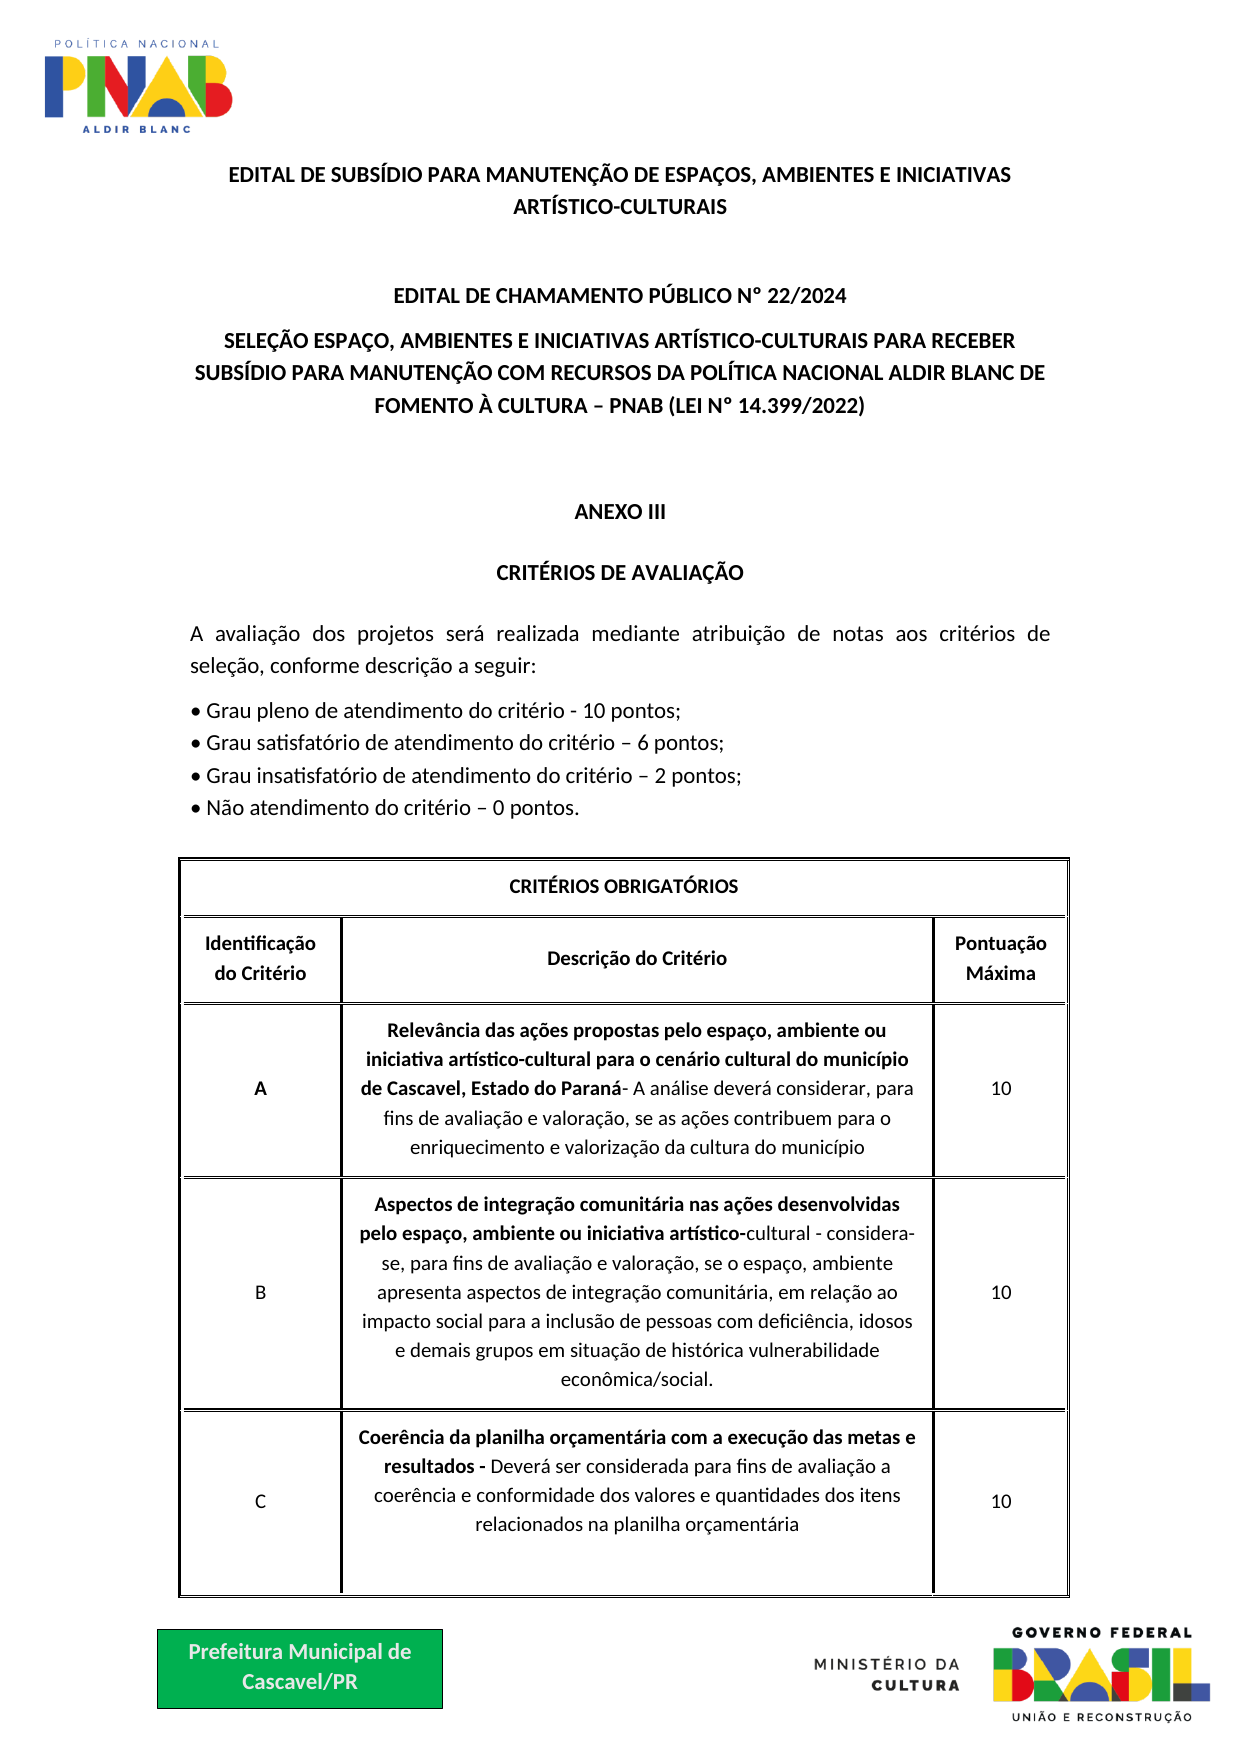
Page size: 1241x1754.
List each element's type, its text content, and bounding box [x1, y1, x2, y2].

table_cell Aspectos de integração comunitária nas ações desenvolvidas pelo espaço, ambiente ou iniciativa artístico-cultural - considera-se, para fins de avaliação e valoração, se o espaço, ambiente apresenta aspectos de integração comunitária, em relação ao impacto social para a inclusão de pessoas com deficiência, idosos e demais grupos em situação de histórica vulnerabilidade econômica/social. [343, 1179, 932, 1408]
text A avaliação dos projetos será realizada mediante atribuição de notas aos critérios de seleção, conforme descrição a seguir: [190, 619, 1051, 680]
table_cell A [181, 1001, 340, 1176]
text ANEXO III [177, 497, 1063, 525]
table_cell Descrição do Critério [343, 918, 932, 1001]
text CRITÉRIOS DE AVALIAÇÃO [177, 558, 1063, 586]
table_header CRITÉRIOS OBRIGATÓRIOS [181, 861, 1067, 915]
table_cell 10 [933, 1408, 1067, 1595]
table_cell 10 [935, 1001, 1067, 1176]
table_cell C [181, 1408, 341, 1595]
text • Grau pleno de atendimento do critério - 10 pontos; [190, 696, 1051, 724]
table_cell Relevância das ações propostas pelo espaço, ambiente ou iniciativa artístico-cultural para o cenário cultural do município de Cascavel, Estado do Paraná- A análise deverá considerar, para fins de avaliação e valoração, se as ações contribuem para o enriquecimento e valorização da cultura do município [343, 1005, 932, 1176]
text EDITAL DE CHAMAMENTO PÚBLICO Nº 22/2024 [190, 282, 1051, 310]
text • Não atendimento do critério – 0 pontos. [190, 793, 1051, 821]
table_cell Identificação do Critério [180, 915, 341, 1001]
table_cell 10 [933, 1176, 1068, 1408]
text • Grau insatisfatório de atendimento do critério – 2 pontos; [190, 761, 1051, 789]
text • Grau satisfatório de atendimento do critério – 6 pontos; [190, 728, 1051, 757]
table_cell Pontuação Máxima [933, 915, 1068, 1001]
text SELEÇÃO ESPAÇO, AMBIENTES E INICIATIVAS ARTÍSTICO-CULTURAIS PARA RECEBER SUBSÍDIO PARA MANUTENÇÃO COM RECURSOS DA POLÍTICA NACIONAL ALDIR BLANC DE FOMENTO À CULTURA – PNAB (LEI Nº 14.399/2022) [177, 326, 1063, 419]
picture [0, 2, 1238, 1753]
table_cell Coerência da planilha orçamentária com a execução das metas e resultados - Deverá ser considerada para fins de avaliação a coerência e conformidade dos valores e quantidades dos itens relacionados na planilha orçamentária [341, 1412, 933, 1595]
text EDITAL DE SUBSÍDIO PARA MANUTENÇÃO DE ESPAÇOS, AMBIENTES E INICIATIVAS ARTÍSTICO-CULTURAIS [177, 160, 1063, 220]
table_cell B [180, 1176, 341, 1408]
